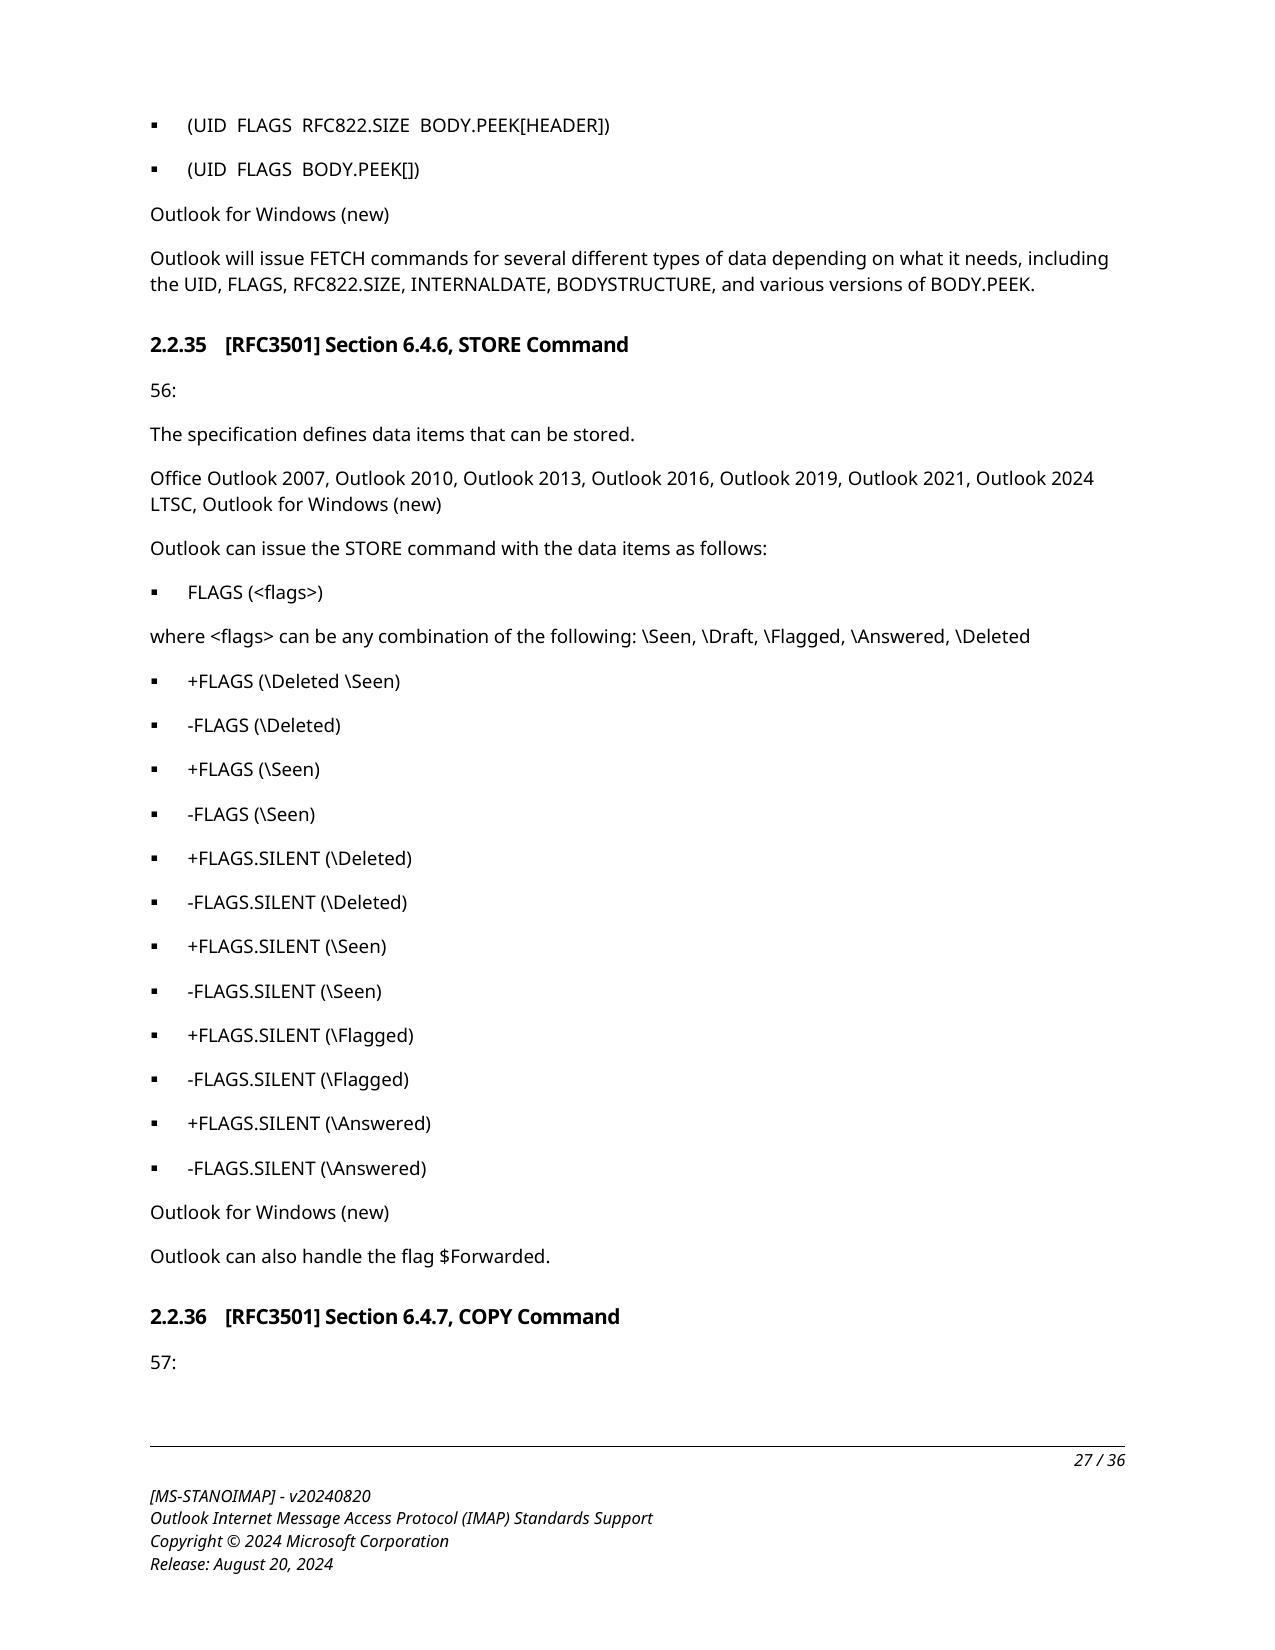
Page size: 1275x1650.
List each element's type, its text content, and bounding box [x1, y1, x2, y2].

text Outlook for Windows (new) [150, 201, 1125, 227]
list -FLAGS (\Seen) [150, 801, 1125, 826]
text where <flags> can be any combination of the following: \Seen, \Draft, \Flagged, \Answered, \Deleted [150, 624, 1125, 649]
list (UID FLAGS RFC822.SIZE BODY.PEEK[HEADER]) [150, 112, 1125, 138]
list +FLAGS.SILENT (\Deleted) [150, 845, 1125, 871]
subtitle [RFC3501] Section 6.4.7, COPY Command [150, 1302, 1125, 1331]
text Outlook can issue the STORE command with the data items as follows: [150, 535, 1125, 561]
list -FLAGS.SILENT (\Deleted) [150, 889, 1125, 915]
list -FLAGS (\Deleted) [150, 712, 1125, 738]
list +FLAGS (\Seen) [150, 757, 1125, 782]
subtitle [RFC3501] Section 6.4.6, STORE Command [150, 330, 1125, 358]
list (UID FLAGS BODY.PEEK[]) [150, 157, 1125, 182]
text Office Outlook 2007, Outlook 2010, Outlook 2013, Outlook 2016, Outlook 2019, Outlook 2021, Outlook 2024 LTSC, Outlook for Windows (new) [150, 465, 1125, 516]
list +FLAGS (\Deleted \Seen) [150, 668, 1125, 693]
list FLAGS (<flags>) [150, 579, 1125, 605]
list +FLAGS.SILENT (\Seen) [150, 934, 1125, 959]
text The specification defines data items that can be stored. [150, 421, 1125, 447]
text Outlook for Windows (new) [150, 1199, 1125, 1225]
text V0056: [150, 377, 1125, 402]
list -FLAGS.SILENT (\Seen) [150, 978, 1125, 1003]
text Outlook will issue FETCH commands for several different types of data depending on what it needs, including the UID, FLAGS, RFC822.SIZE, INTERNALDATE, BODYSTRUCTURE, and various versions of BODY.PEEK. [150, 245, 1125, 296]
list +FLAGS.SILENT (\Answered) [150, 1111, 1125, 1136]
text Outlook can also handle the flag $Forwarded. [150, 1243, 1125, 1269]
text V0057: [150, 1349, 1125, 1375]
list -FLAGS.SILENT (\Answered) [150, 1155, 1125, 1181]
list -FLAGS.SILENT (\Flagged) [150, 1066, 1125, 1092]
list +FLAGS.SILENT (\Flagged) [150, 1022, 1125, 1048]
